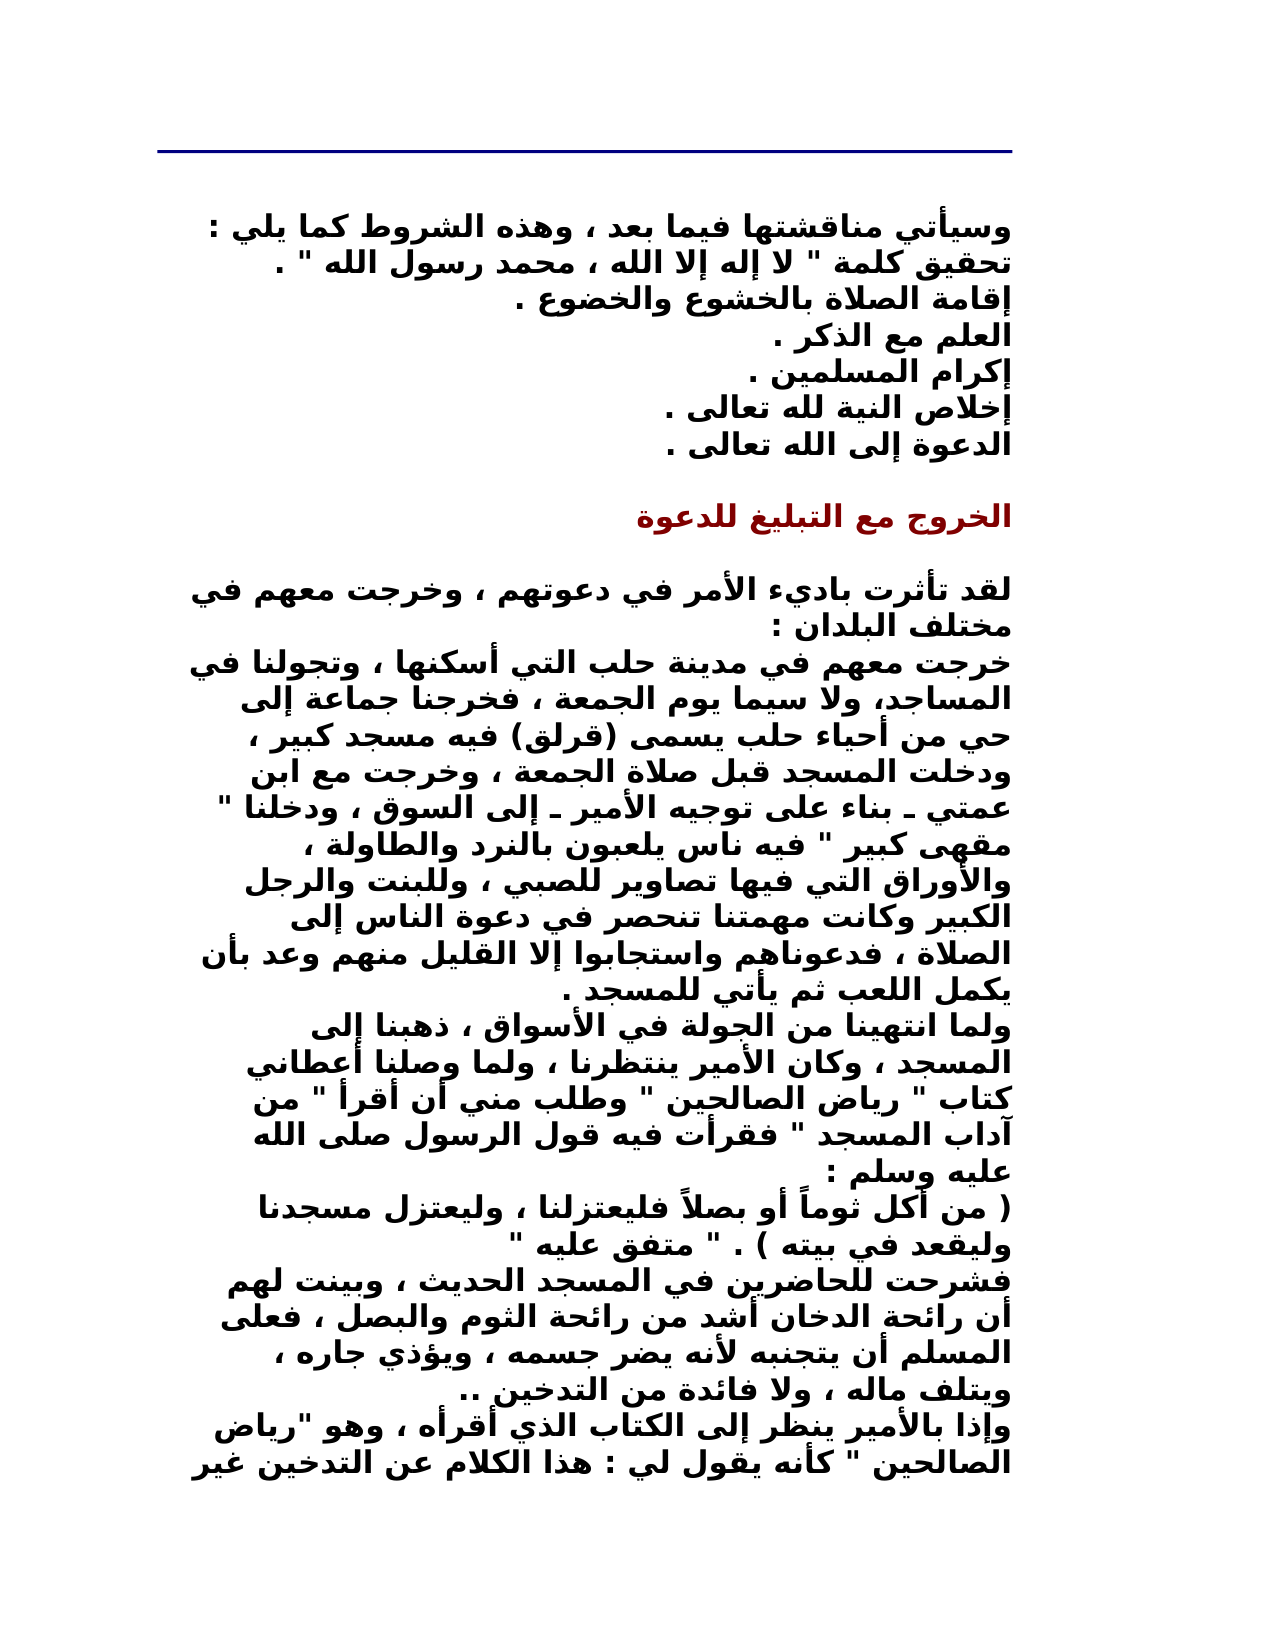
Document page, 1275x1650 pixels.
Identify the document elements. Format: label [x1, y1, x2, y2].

text [187, 208, 1012, 1480]
